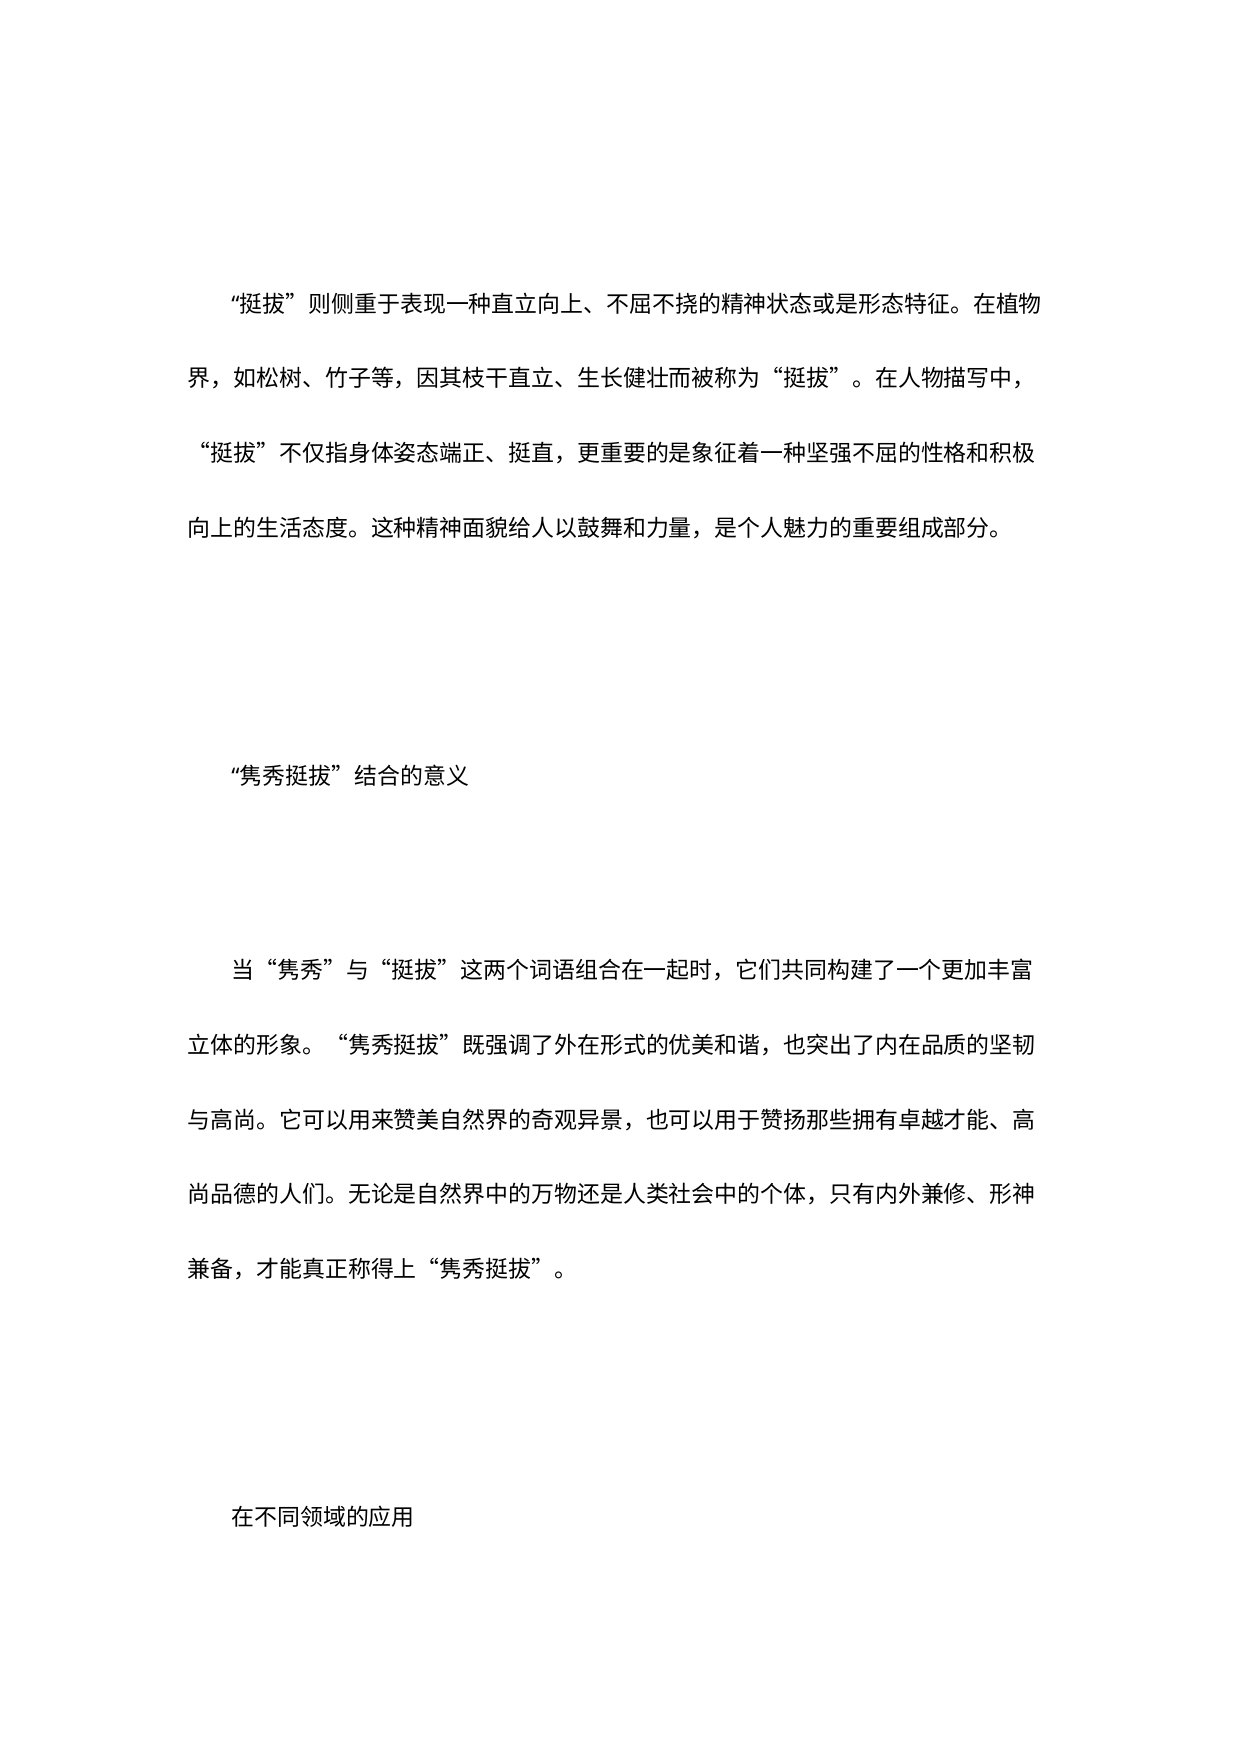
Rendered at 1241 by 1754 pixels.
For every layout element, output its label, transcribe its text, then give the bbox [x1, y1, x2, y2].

text “挺拔”则侧重于表现一种直立向上、不屈不挠的精神状态或是形态特征。在植物界，如松树、竹子等，因其枝干直立、生长健壮而被称为“挺拔”。在人物描写中，“挺拔”不仅指身体姿态端正、挺直，更重要的是象征着一种坚强不屈的性格和积极向上的生活态度。这种精神面貌给人以鼓舞和力量，是个人魅力的重要组成部分。 [187, 270, 1053, 559]
text 在不同领域的应用 [187, 1483, 1053, 1548]
text 当“隽秀”与“挺拔”这两个词语组合在一起时，它们共同构建了一个更加丰富立体的形象。“隽秀挺拔”既强调了外在形式的优美和谐，也突出了内在品质的坚韧与高尚。它可以用来赞美自然界的奇观异景，也可以用于赞扬那些拥有卓越才能、高尚品德的人们。无论是自然界中的万物还是人类社会中的个体，只有内外兼修、形神兼备，才能真正称得上“隽秀挺拔”。 [187, 936, 1053, 1300]
text “隽秀挺拔”结合的意义 [187, 742, 1053, 807]
